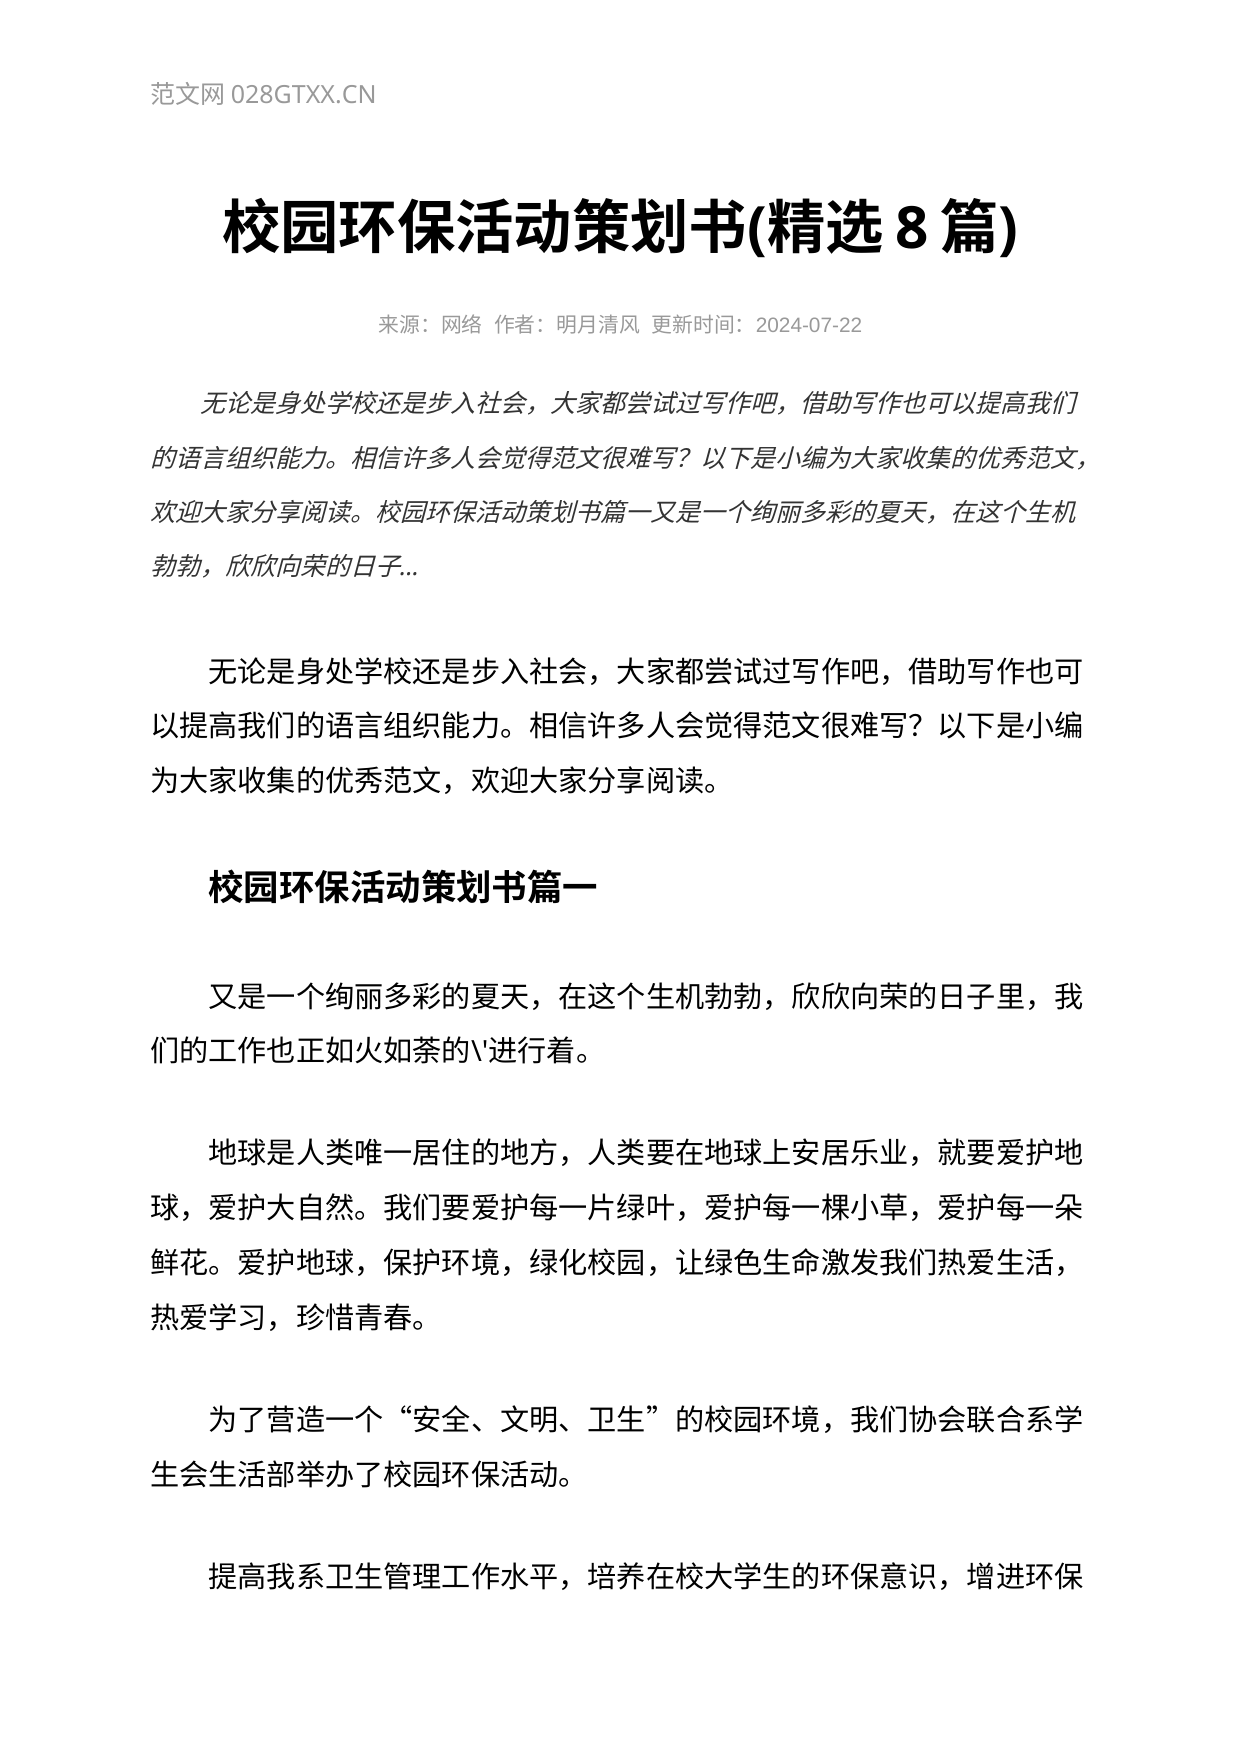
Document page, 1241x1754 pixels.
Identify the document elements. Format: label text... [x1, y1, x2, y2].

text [150, 1553, 1090, 1595]
text 无论是身处学校还是步入社会，大家都尝试过写作吧，借助写作也可以提高我们的语言组织能力。相信许多人会觉得范文很难写？以下是小编为大家收集的优秀范文，欢迎大家分享阅读。 [150, 648, 1090, 800]
subtitle 校园环保活动策划书(精选8篇) [150, 181, 1090, 266]
text 地球是人类唯一居住的地方，人类要在地球上安居乐业，就要爱护地球，爱护大自然。我们要爱护每一片绿叶，爱护每一棵小草，爱护每一朵鲜花。爱护地球，保护环境，绿化校园，让绿色生命激发我们热爱生活，热爱学习，珍惜青春。 [150, 1130, 1090, 1337]
text 又是一个绚丽多彩的夏天，在这个生机勃勃，欣欣向荣的日子里，我们的工作也正如火如荼的\'进行着。 [150, 973, 1090, 1070]
text 无论是身处学校还是步入社会，大家都尝试过写作吧，借助写作也可以提高我们的语言组织能力。相信许多人会觉得范文很难写？以下是小编为大家收集的优秀范文，欢迎大家分享阅读。校园环保活动策划书篇一又是一个绚丽多彩的夏天，在这个生机勃勃，欣欣向荣的日子... [150, 384, 1090, 583]
text 来源：网络 作者：明月清风 更新时间：2024-07-22 [150, 313, 1090, 337]
text 为了营造一个“安全、文明、卫生”的校园环境，我们协会联合系学生会生活部举办了校园环保活动。 [150, 1396, 1090, 1494]
text 校园环保活动策划书篇一 [150, 860, 1090, 911]
